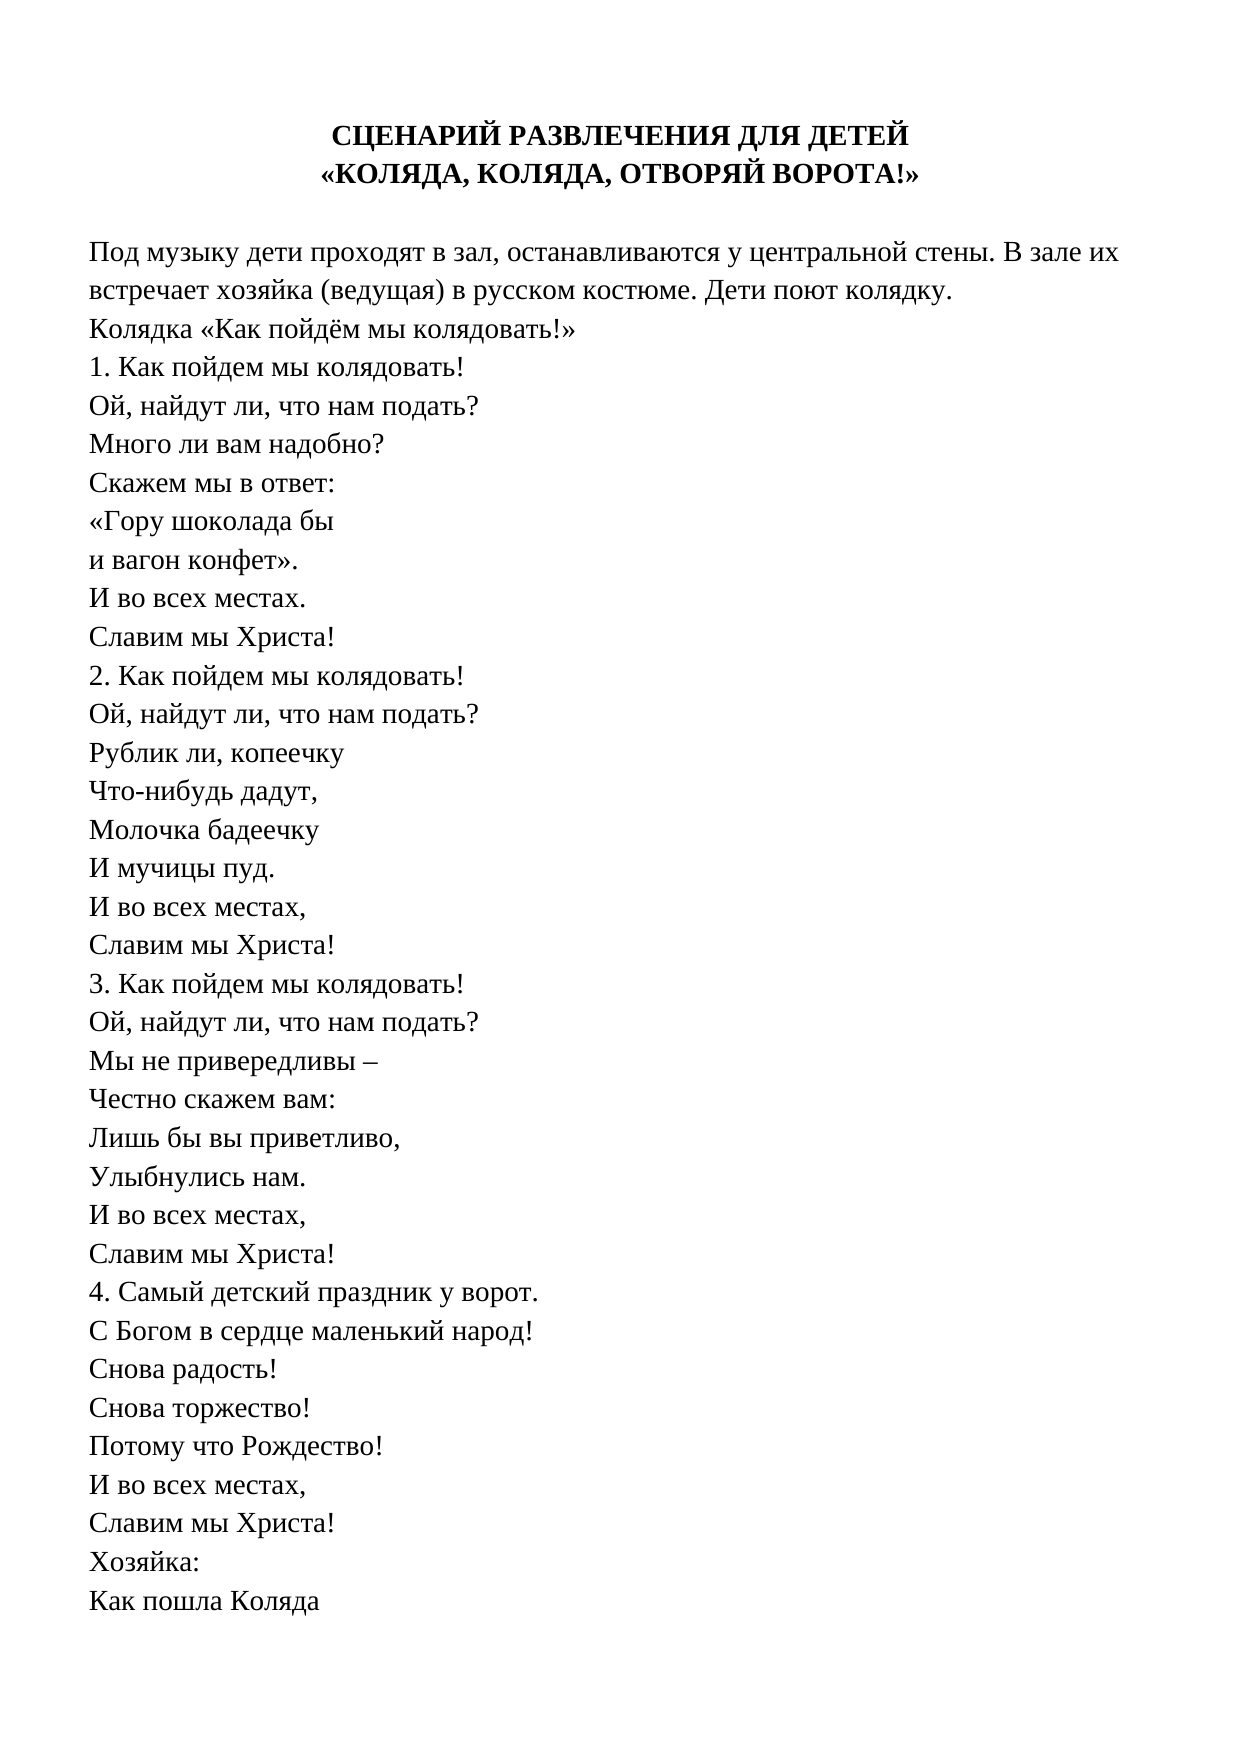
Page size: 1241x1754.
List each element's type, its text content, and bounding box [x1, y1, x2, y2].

text 2. Как пойдем мы колядовать! [89, 658, 1152, 691]
text Славим мы Христа! [89, 1506, 1152, 1539]
text И мучицы пуд. [89, 850, 1152, 884]
text Славим мы Христа! [89, 927, 1152, 961]
text и вагон конфет». [89, 542, 1152, 576]
text Ой, найдут ли, что нам подать? [89, 1004, 1152, 1038]
text 4. Самый детский праздник у ворот. [89, 1274, 1152, 1308]
text И во всех местах, [89, 889, 1152, 922]
text СЦЕНАРИЙ РАЗВЛЕЧЕНИЯ ДЛЯ ДЕТЕЙ [89, 118, 1152, 152]
text Лишь бы вы приветливо, [89, 1120, 1152, 1154]
text И во всех местах, [89, 1467, 1152, 1501]
text Рублик ли, копеечку [89, 735, 1152, 768]
text Как пошла Коляда [89, 1583, 1152, 1616]
text И во всех местах. [89, 581, 1152, 614]
text Под музыку дети проходят в зал, останавливаются у центральной стены. В зале их встречает хозяйка (ведущая) в русском костюме. Дети поют колядку. [89, 234, 1152, 306]
text Много ли вам надобно? [89, 426, 1152, 460]
text Колядка «Как пойдём мы колядовать!» [89, 311, 1152, 344]
text Честно скажем вам: [89, 1082, 1152, 1115]
text Снова торжество! [89, 1390, 1152, 1423]
text Хозяйка: [89, 1544, 1152, 1578]
text Мы не привередливы – [89, 1043, 1152, 1077]
text Ой, найдут ли, что нам подать? [89, 388, 1152, 421]
text Скажем мы в ответ: [89, 465, 1152, 498]
text Ой, найдут ли, что нам подать? [89, 696, 1152, 730]
text Славим мы Христа! [89, 619, 1152, 653]
text И во всех местах, [89, 1197, 1152, 1231]
text Что-нибудь дадут, [89, 773, 1152, 807]
text 1. Как пойдем мы колядовать! [89, 349, 1152, 383]
text Славим мы Христа! [89, 1236, 1152, 1269]
text 3. Как пойдем мы колядовать! [89, 966, 1152, 999]
text С Богом в сердце маленький народ! [89, 1313, 1152, 1346]
text Улыбнулись нам. [89, 1159, 1152, 1192]
text «Гору шоколада бы [89, 503, 1152, 537]
text Потому что Рождество! [89, 1428, 1152, 1462]
text Молочка бадеечку [89, 812, 1152, 845]
text Снова радость! [89, 1351, 1152, 1385]
text «КОЛЯДА, КОЛЯДА, ОТВОРЯЙ ВОРОТА!» [89, 157, 1152, 190]
